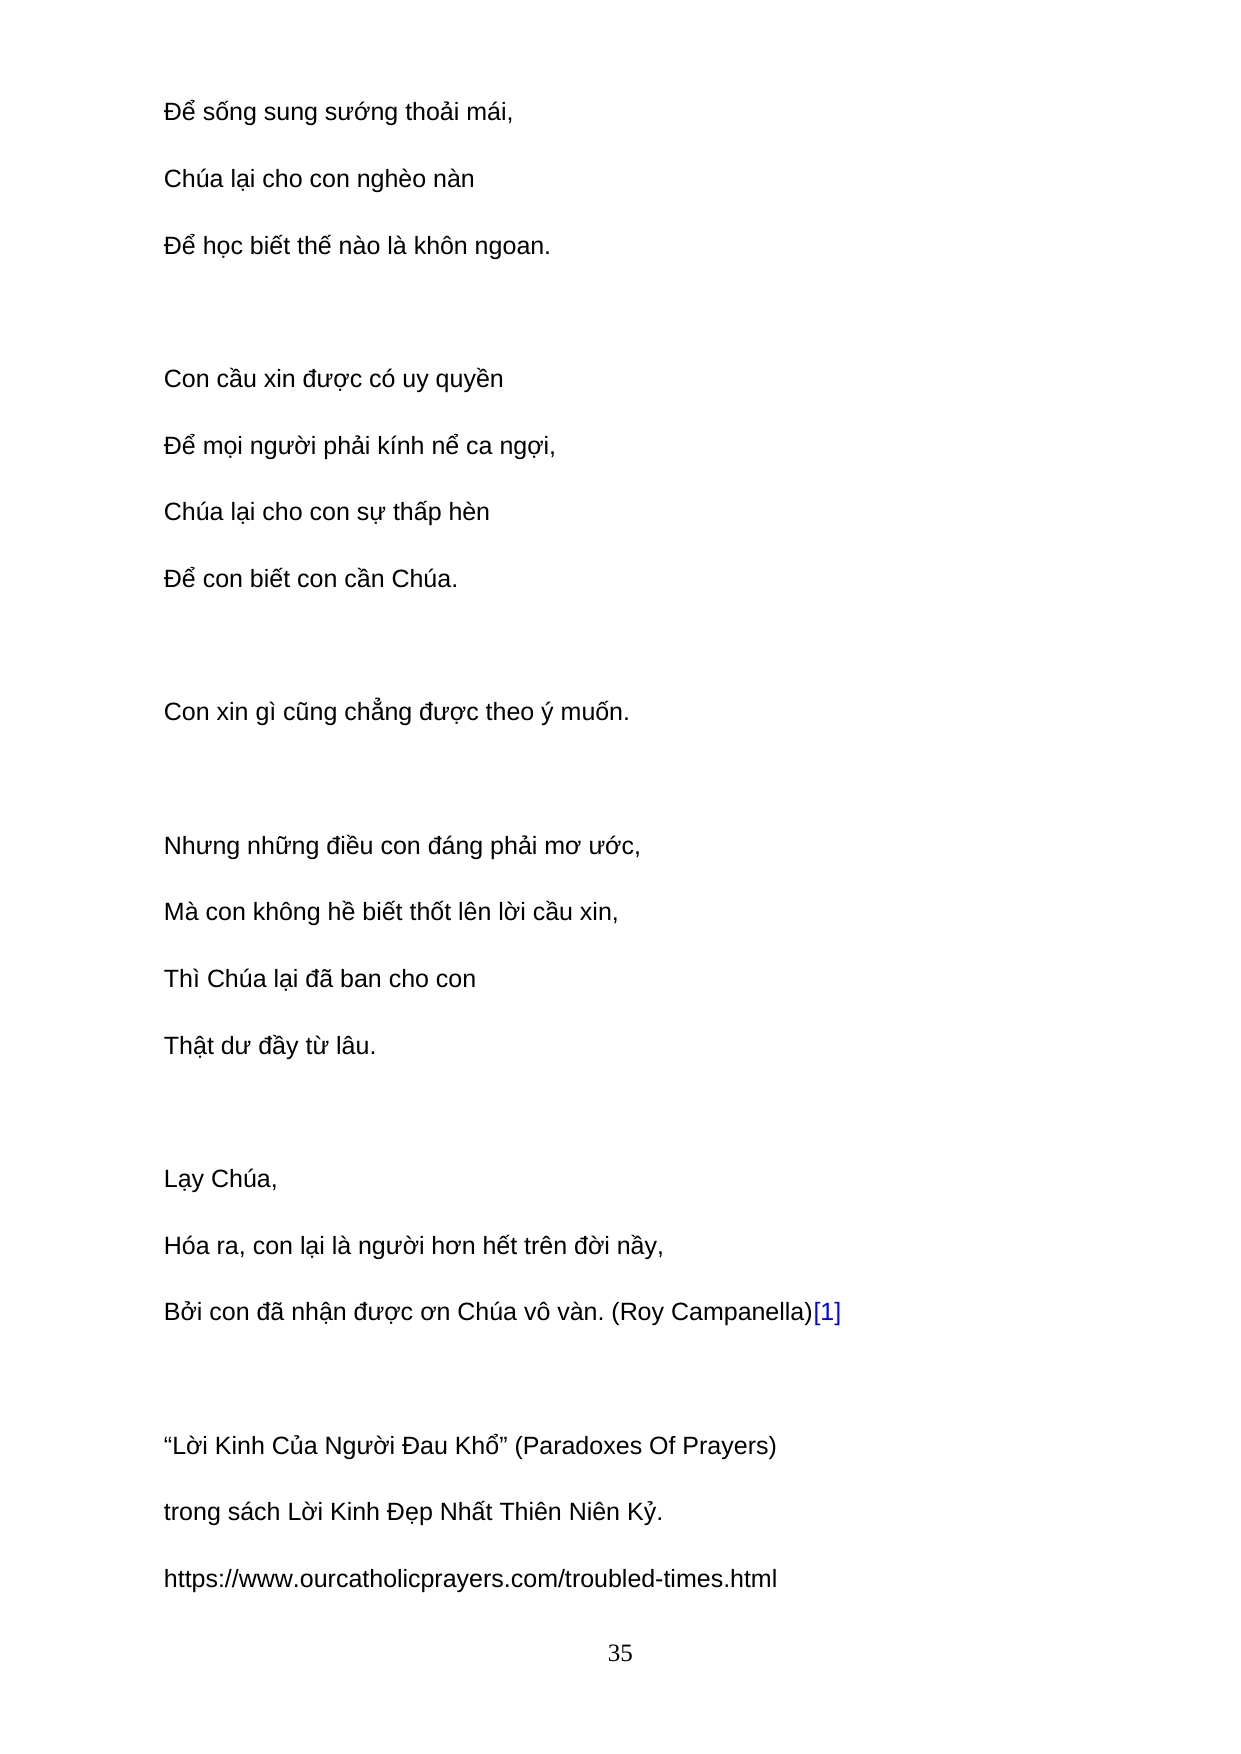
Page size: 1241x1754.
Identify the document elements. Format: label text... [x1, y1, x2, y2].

text “Lời Kinh Của Người Ðau Khổ” (Paradoxes Of Prayers) [89, 1422, 1152, 1459]
text Con xin gì cũng chẳng được theo ý muốn. [89, 689, 1152, 726]
text Nhưng những điều con đáng phải mơ ước, [89, 822, 1152, 859]
text Thì Chúa lại đã ban cho con [89, 955, 1152, 993]
text Ðể sống sung sướng thoải mái, [89, 89, 1152, 126]
text Ðể học biết thế nào là khôn ngoan. [89, 222, 1152, 259]
text Ðể con biết con cần Chúa. [89, 555, 1152, 593]
text Chúa lại cho con nghèo nàn [89, 155, 1152, 193]
text Bởi con đã nhận được ơn Chúa vô vàn. (Roy Campanella)[1] [89, 1289, 1152, 1326]
text Ðể mọi người phải kính nể ca ngợi, [89, 422, 1152, 459]
text Lạy Chúa, [89, 1155, 1152, 1193]
text Con cầu xin được có uy quyền [89, 355, 1152, 393]
text Mà con không hề biết thốt lên lời cầu xin, [89, 889, 1152, 926]
text Chúa lại cho con sự thấp hèn [89, 489, 1152, 526]
text Thật dư đầy từ lâu. [89, 1022, 1152, 1059]
text trong sách Lời Kinh Đẹp Nhất Thiên Niên Kỷ. [89, 1489, 1152, 1526]
text Hóa ra, con lại là người hơn hết trên đời nầy, [89, 1222, 1152, 1259]
text https://www.ourcatholicprayers.com/troubled-times.html [89, 1555, 1152, 1593]
